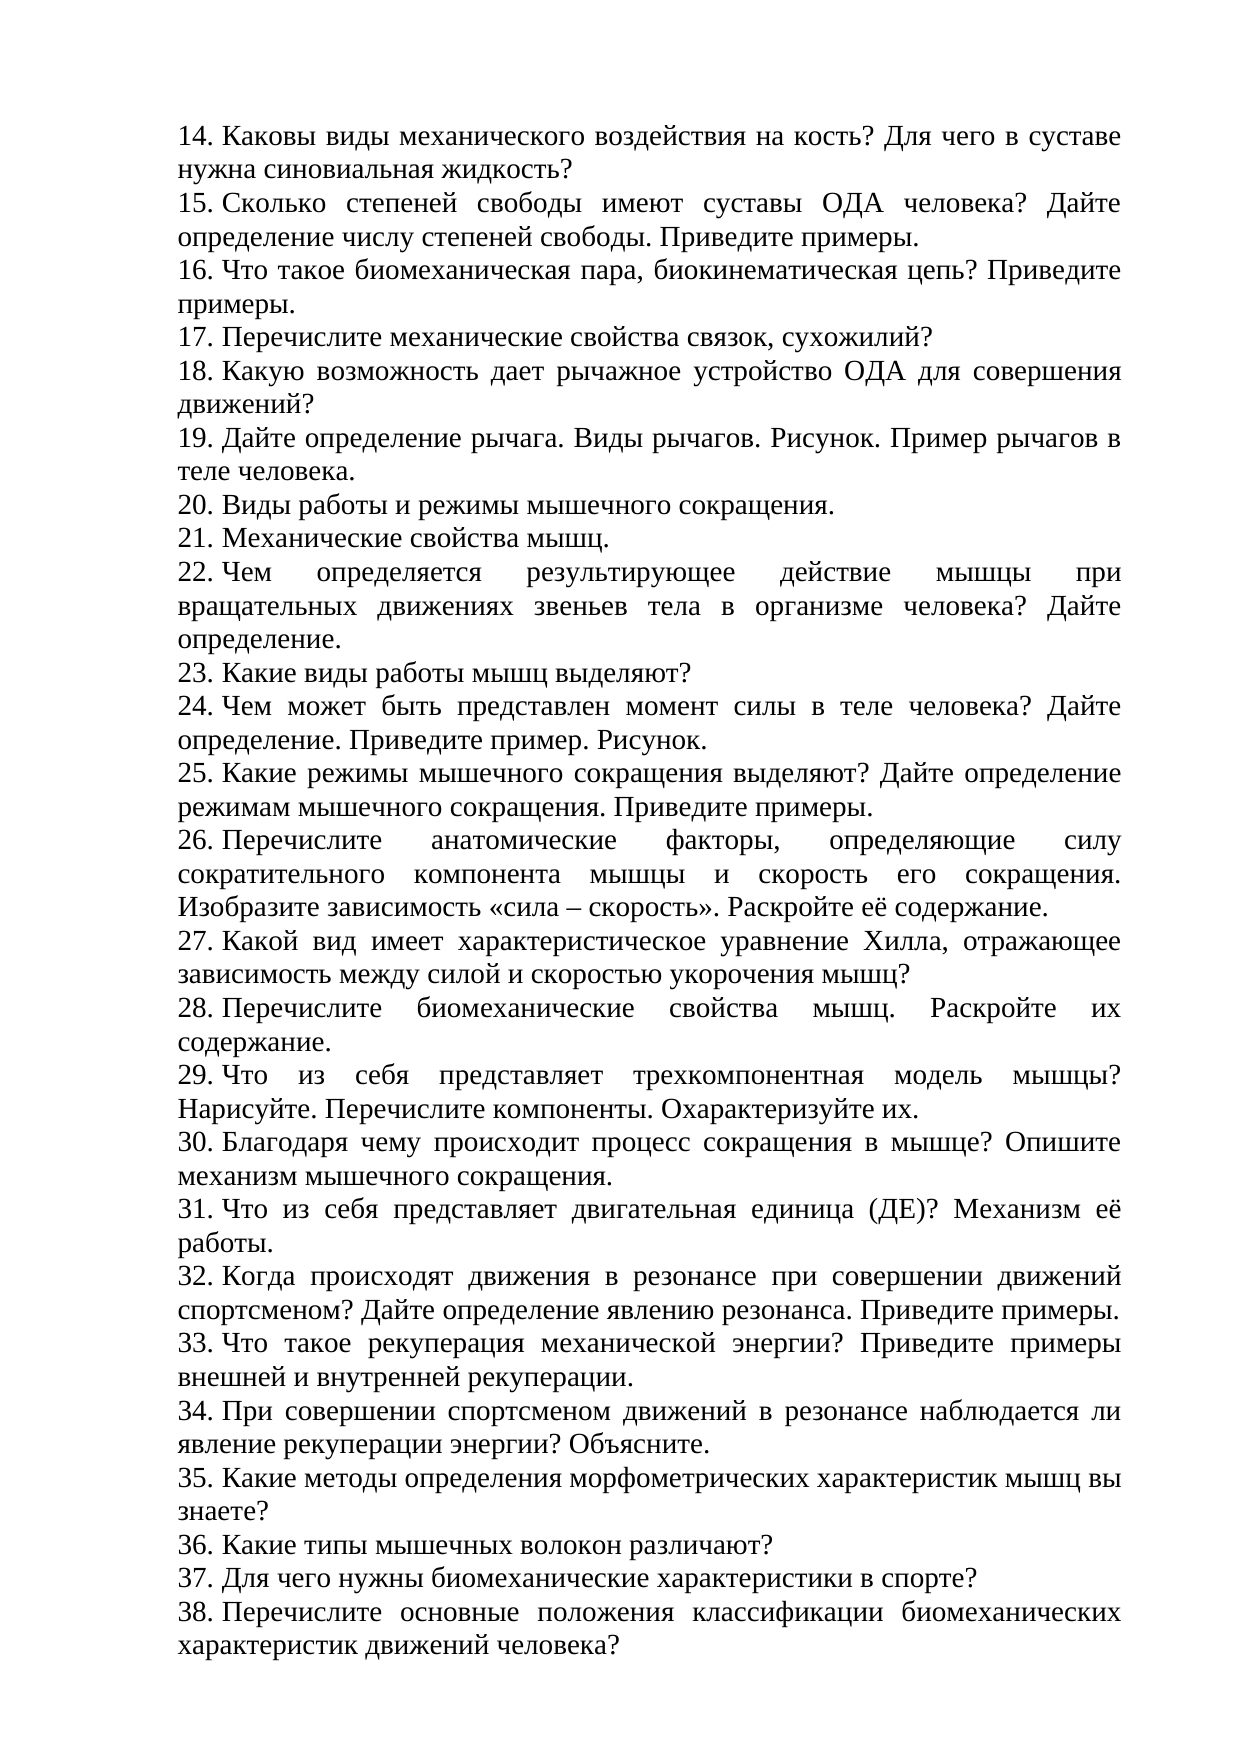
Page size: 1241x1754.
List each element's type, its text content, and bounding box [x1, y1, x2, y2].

list Какие методы определения морфометрических характеристик мышц вы знаете? [177, 1460, 1122, 1527]
list Что такое биомеханическая пара, биокинематическая цепь? Приведите примеры. [177, 252, 1122, 319]
list Механические свойства мышц. [177, 521, 1122, 554]
list Чем определяется результирующее действие мышцы при вращательных движениях звеньев тела в организме человека? Дайте определение. [177, 554, 1122, 655]
list Перечислите основные положения классификации биомеханических характеристик движений человека? [177, 1594, 1122, 1661]
list Чем может быть представлен момент силы в теле человека? Дайте определение. Приведите пример. Рисунок. [177, 688, 1122, 755]
list Что из себя представляет двигательная единица (ДЕ)? Механизм её работы. [177, 1191, 1122, 1258]
list Для чего нужны биомеханические характеристики в спорте? [177, 1560, 1122, 1594]
list Перечислите механические свойства связок, сухожилий? [177, 319, 1122, 353]
list Перечислите биомеханические свойства мышц. Раскройте их содержание. [177, 990, 1122, 1057]
list Какую возможность дает рычажное устройство ОДА для совершения движений? [177, 353, 1122, 420]
list Какой вид имеет характеристическое уравнение Хилла, отражающее зависимость между силой и скоростью укорочения мышц? [177, 923, 1122, 990]
list При совершении спортсменом движений в резонансе наблюдается ли явление рекуперации энергии? Объясните. [177, 1393, 1122, 1460]
list Виды работы и режимы мышечного сокращения. [177, 487, 1122, 521]
list Сколько степеней свободы имеют суставы ОДА человека? Дайте определение числу степеней свободы. Приведите примеры. [177, 185, 1122, 252]
list Какие типы мышечных волокон различают? [177, 1527, 1122, 1560]
list Что такое рекуперация механической энергии? Приведите примеры внешней и внутренней рекуперации. [177, 1326, 1122, 1393]
list Благодаря чему происходит процесс сокращения в мышце? Опишите механизм мышечного сокращения. [177, 1124, 1122, 1191]
list Какие режимы мышечного сокращения выделяют? Дайте определение режимам мышечного сокращения. Приведите примеры. [177, 755, 1122, 822]
list Каковы виды механического воздействия на кость? Для чего в суставе нужна синовиальная жидкость? [177, 118, 1122, 185]
list Какие виды работы мышц выделяют? [177, 655, 1122, 688]
list Дайте определение рычага. Виды рычагов. Рисунок. Пример рычагов в теле человека. [177, 420, 1122, 487]
list Перечислите анатомические факторы, определяющие силу сократительного компонента мышцы и скорость его сокращения. Изобразите зависимость «сила – скорость». Раскройте её содержание. [177, 822, 1122, 923]
list Что из себя представляет трехкомпонентная модель мышцы? Нарисуйте. Перечислите компоненты. Охарактеризуйте их. [177, 1057, 1122, 1124]
list Когда происходят движения в резонансе при совершении движений спортсменом? Дайте определение явлению резонанса. Приведите примеры. [177, 1258, 1122, 1326]
